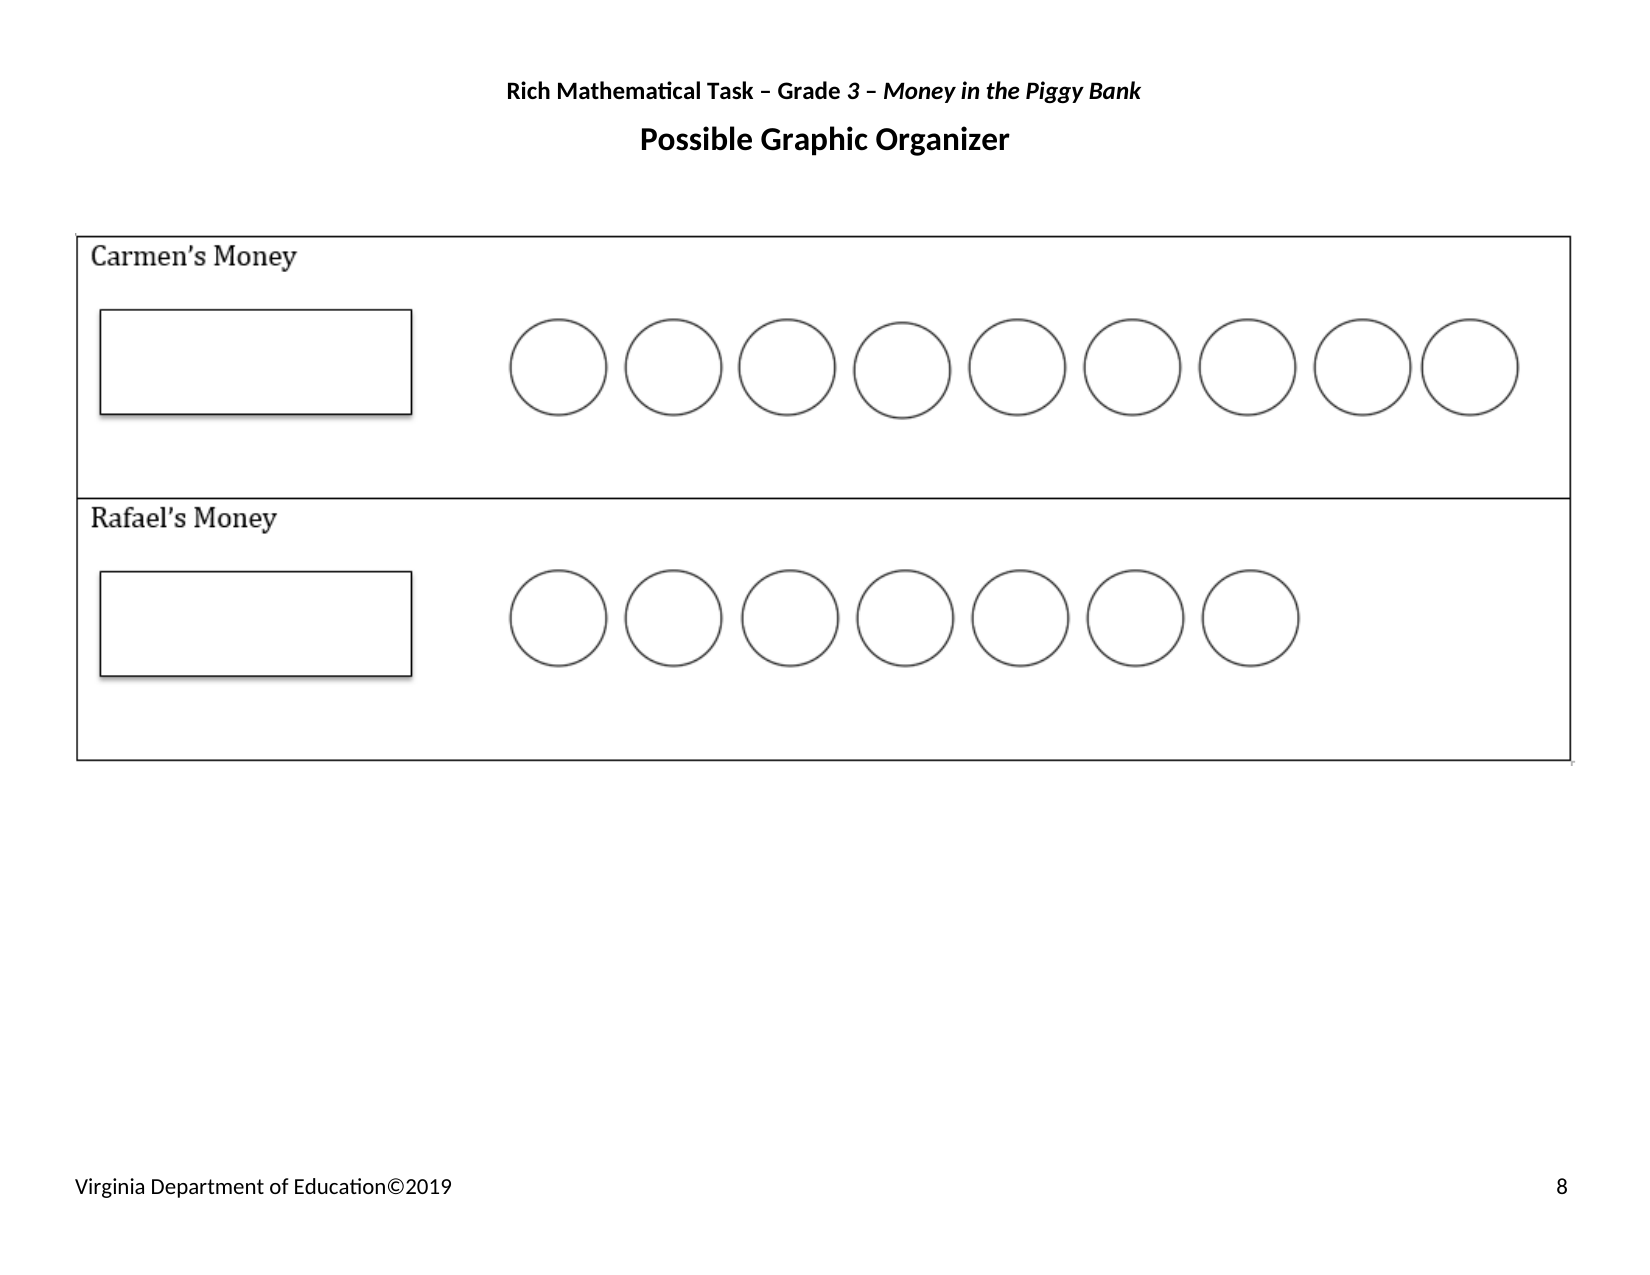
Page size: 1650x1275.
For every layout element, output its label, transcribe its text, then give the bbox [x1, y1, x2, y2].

picture [75, 233, 1575, 766]
text Possible Graphic Organizer [75, 118, 1575, 159]
